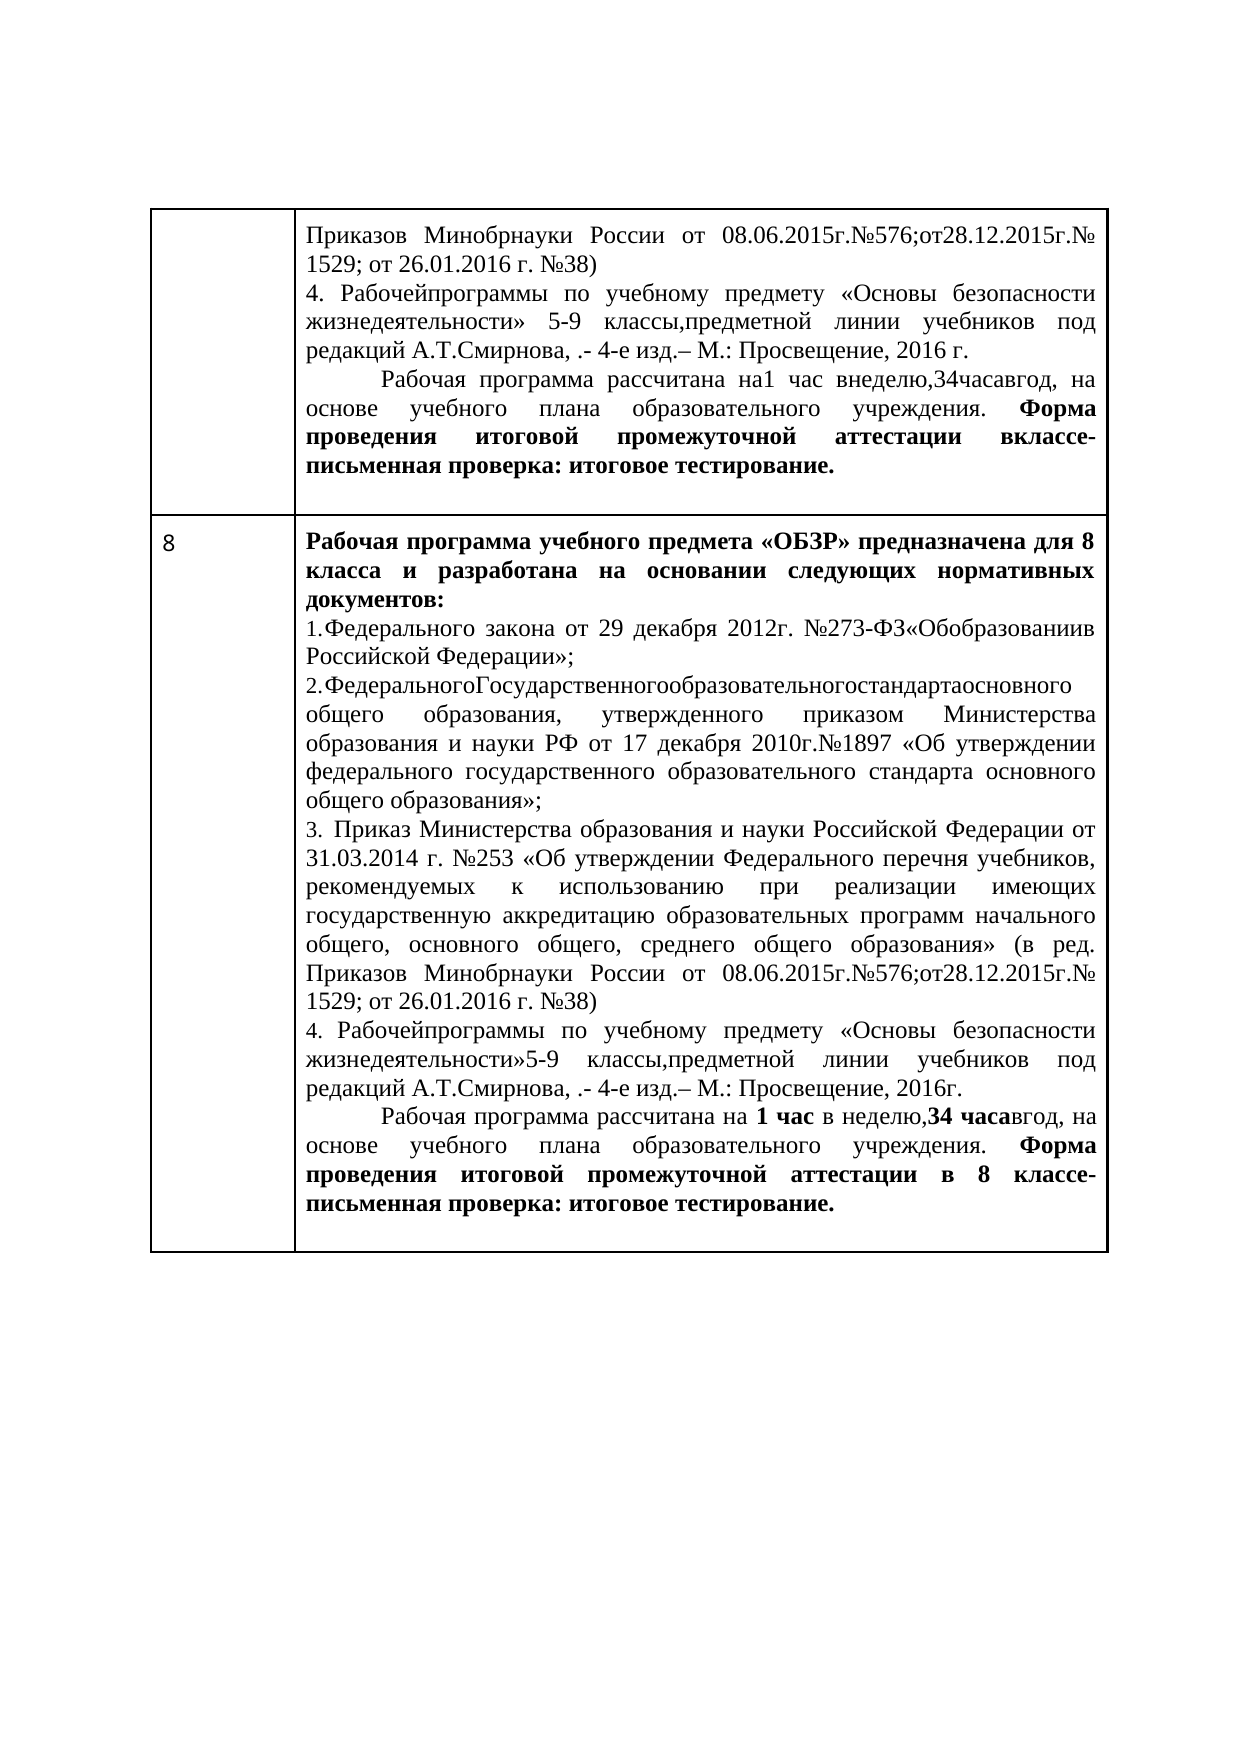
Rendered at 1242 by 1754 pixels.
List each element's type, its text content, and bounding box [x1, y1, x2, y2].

table_cell Рабочая программа учебного предмета «ОБЗР» предназначена для 8 класса и разработана на основании следующих нормативных документов: Федерального закона от 29 декабря 2012г. №273-ФЗ«Обобразованиив Российской Федерации»; ФедеральногоГосударственногообразовательногостандартаосновного общего образования, утвержденного приказом Министерства образования и науки РФ от 17 декабря 2010г.№1897 «Об утверждении федерального государственного образовательного стандарта основного общего образования»; Приказ Министерства образования и науки Российской Федерации от 31.03.2014 г. №253 «Об утверждении Федерального перечня учебников, рекомендуемых к использованию при реализации имеющих государственную аккредитацию образовательных программ начального общего, основного общего, среднего общего образования» (в ред. Приказов Минобрнауки России от 08.06.2015г.№576;от28.12.2015г.№ 1529; от 26.01.2016 г. №38) Рабочейпрограммы по учебному предмету «Основы безопасности жизнедеятельности»5-9 классы,предметной линии учебников под редакций А.Т.Смирнова, .- 4-е изд.– М.: Просвещение, 2016г. Рабочая программа рассчитана на 1 час в неделю,34 часавгод, на основе учебного плана образовательного учреждения. Форма проведения итоговой промежуточной аттестации в 8 классе- письменная проверка: итоговое тестирование. [296, 516, 1106, 1251]
table_cell 8 [152, 516, 294, 1251]
table_header Приказов Минобрнауки России от 08.06.2015г.№576;от28.12.2015г.№ 1529; от 26.01.2016 г. №38) 4. Рабочейпрограммы по учебному предмету «Основы безопасности жизнедеятельности» 5-9 классы,предметной линии учебников под редакций А.Т.Смирнова, .- 4-е изд.– М.: Просвещение, 2016 г. Рабочая программа рассчитана на1 час внеделю,34часавгод, на основе учебного плана образовательного учреждения. Форма проведения итоговой промежуточной аттестации вклассе- письменная проверка: итоговое тестирование. [296, 210, 1106, 514]
table_header [152, 210, 294, 514]
